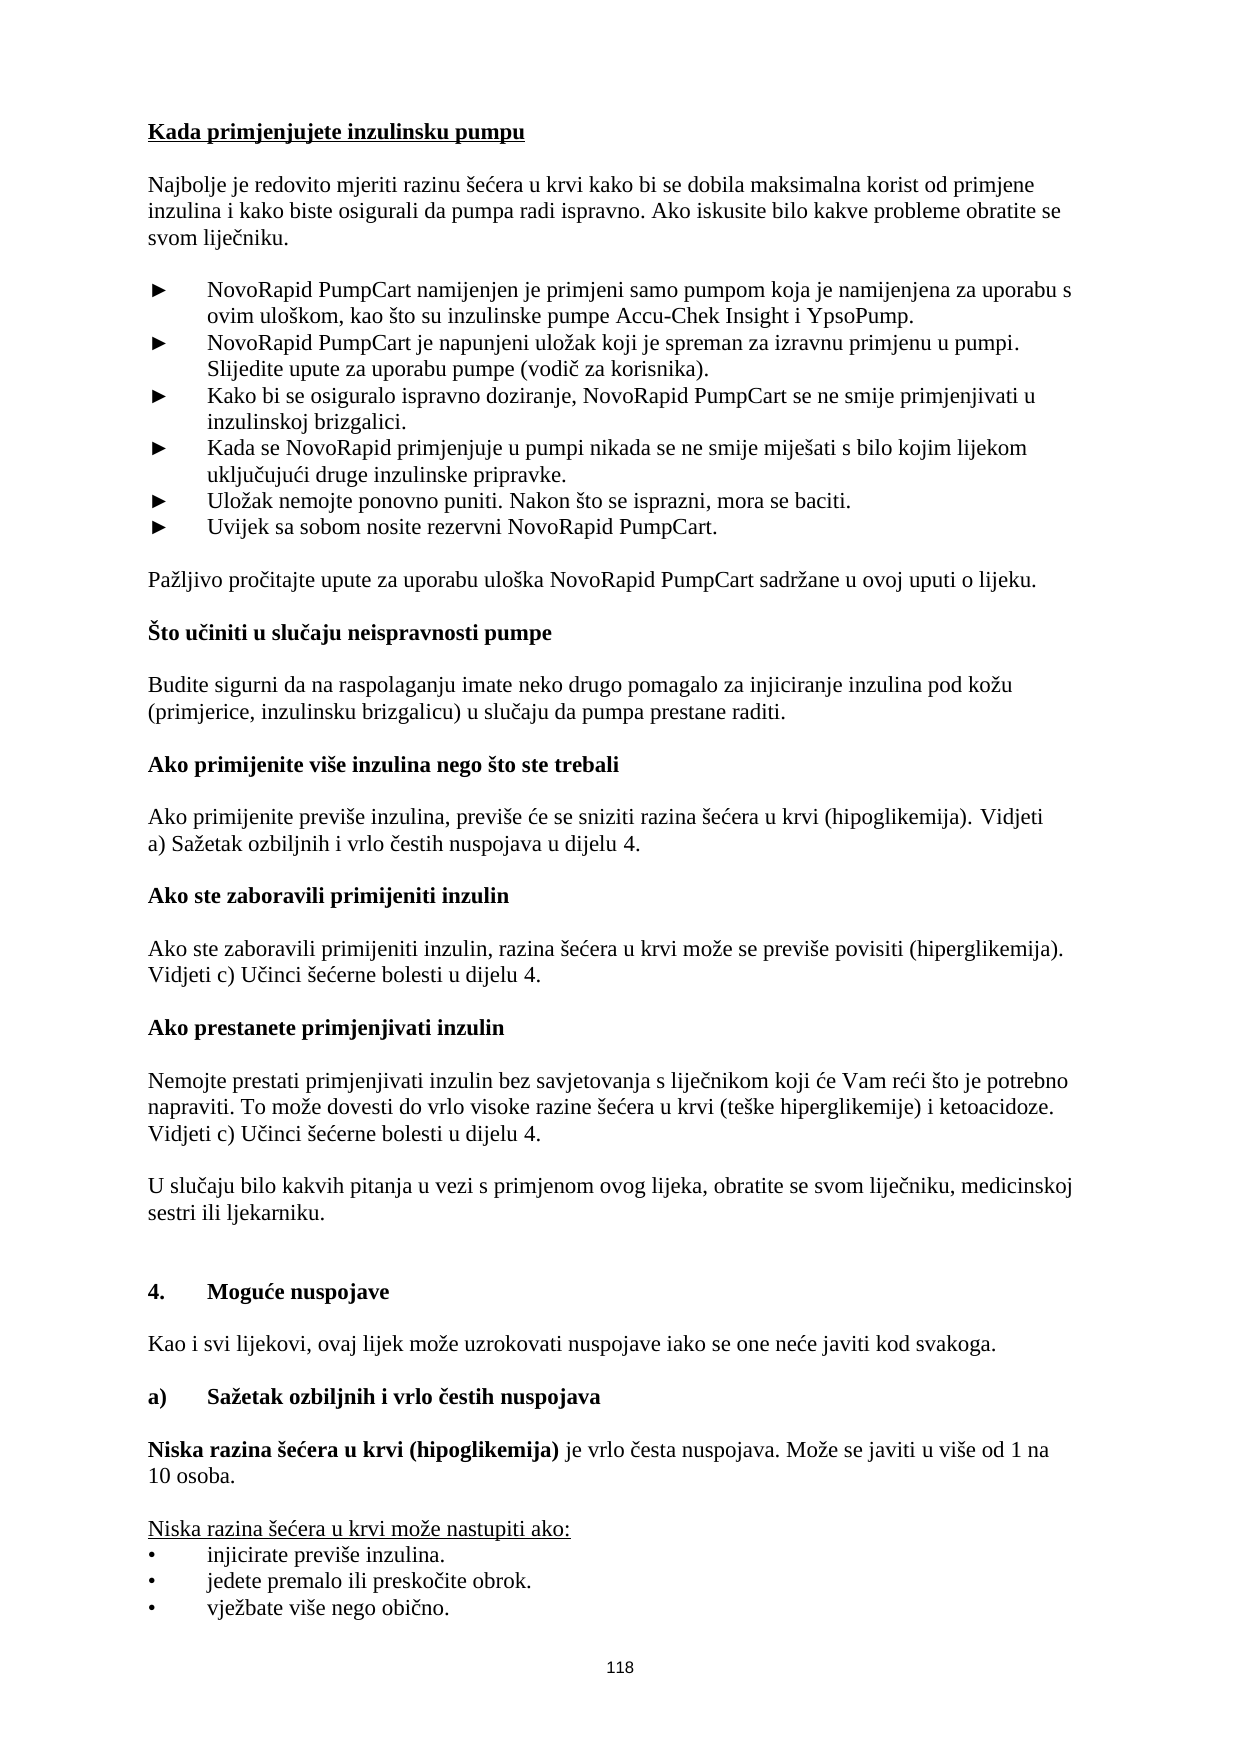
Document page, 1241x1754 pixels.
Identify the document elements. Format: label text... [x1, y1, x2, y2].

text Ako primijenite više inzulina nego što ste trebali [148, 751, 1092, 777]
text a) Sažetak ozbiljnih i vrlo čestih nuspojava [148, 1383, 1092, 1409]
text ► Uvijek sa sobom nosite rezervni NovoRapid PumpCart. [148, 513, 1092, 540]
text Ako primijenite previše inzulina, previše će se sniziti razina šećera u krvi (hipoglikemija). Vidjeti a) Sažetak ozbiljnih i vrlo čestih nuspojava u dijelu 4. [148, 803, 1092, 856]
list U slučaju bilo kakvih pitanja u vezi s primjenom ovog lijeka, obratite se svom liječniku, medicinskoj sestri ili ljekarniku. [148, 1172, 1092, 1225]
text Niska razina šećera u krvi (hipoglikemija) je vrlo česta nuspojava. Može se javiti u više od 1 na 10 osoba. [148, 1436, 1092, 1488]
list Kao i svi lijekovi, ovaj lijek može uzrokovati nuspojave iako se one neće javiti kod svakoga. [148, 1330, 1096, 1357]
list Budite sigurni da na raspolaganju imate neko drugo pomagalo za injiciranje inzulina pod kožu (primjerice, inzulinsku brizgalicu) u slučaju da pumpa prestane raditi. [148, 672, 1092, 724]
text 4. Moguće nuspojave [148, 1278, 1092, 1304]
text Niska razina šećera u krvi može nastupiti ako: [148, 1515, 1092, 1541]
text ► NovoRapid PumpCart je napunjeni uložak koji je spreman za izravnu primjenu u pumpi. Slijedite upute za uporabu pumpe (vodič za korisnika). [148, 329, 1092, 382]
text Ako prestanete primjenjivati inzulin [148, 1014, 1092, 1041]
text Ako ste zaboravili primijeniti inzulin, razina šećera u krvi može se previše povisiti (hiperglikemija). Vidjeti c) Učinci šećerne bolesti u dijelu 4. [148, 935, 1092, 988]
text Što učiniti u slučaju neispravnosti pumpe [148, 619, 1092, 645]
text ► Kako bi se osiguralo ispravno doziranje, NovoRapid PumpCart se ne smije primjenjivati u inzulinskoj brizgalici. [148, 382, 1092, 434]
text • injicirate previše inzulina. [148, 1541, 1092, 1568]
text ► Uložak nemojte ponovno puniti. Nakon što se isprazni, mora se baciti. [148, 487, 1092, 513]
text ► Kada se NovoRapid primjenjuje u pumpi nikada se ne smije miješati s bilo kojim lijekom uključujući druge inzulinske pripravke. [148, 434, 1092, 487]
text • jedete premalo ili preskočite obrok. [148, 1568, 1092, 1594]
text ► NovoRapid PumpCart namijenjen je primjeni samo pumpom koja je namijenjena za uporabu s ovim uloškom, kao što su inzulinske pumpe Accu-Chek Insight i YpsoPump. [148, 276, 1092, 329]
text Kada primjenjujete inzulinsku pumpu [148, 118, 1092, 144]
text Najbolje je redovito mjeriti razinu šećera u krvi kako bi se dobila maksimalna korist od primjene inzulina i kako biste osigurali da pumpa radi ispravno. Ako iskusite bilo kakve probleme obratite se svom liječniku. [148, 171, 1092, 250]
text • vježbate više nego obično. [148, 1594, 1092, 1620]
text Ako ste zaboravili primijeniti inzulin [148, 882, 1092, 909]
text Pažljivo pročitajte upute za uporabu uloška NovoRapid PumpCart sadržane u ovoj uputi o lijeku. [148, 566, 1092, 592]
text Nemojte prestati primjenjivati inzulin bez savjetovanja s liječnikom koji će Vam reći što je potrebno napraviti. To može dovesti do vrlo visoke razine šećera u krvi (teške hiperglikemije) i ketoacidoze. Vidjeti c) Učinci šećerne bolesti u dijelu 4. [148, 1067, 1092, 1146]
